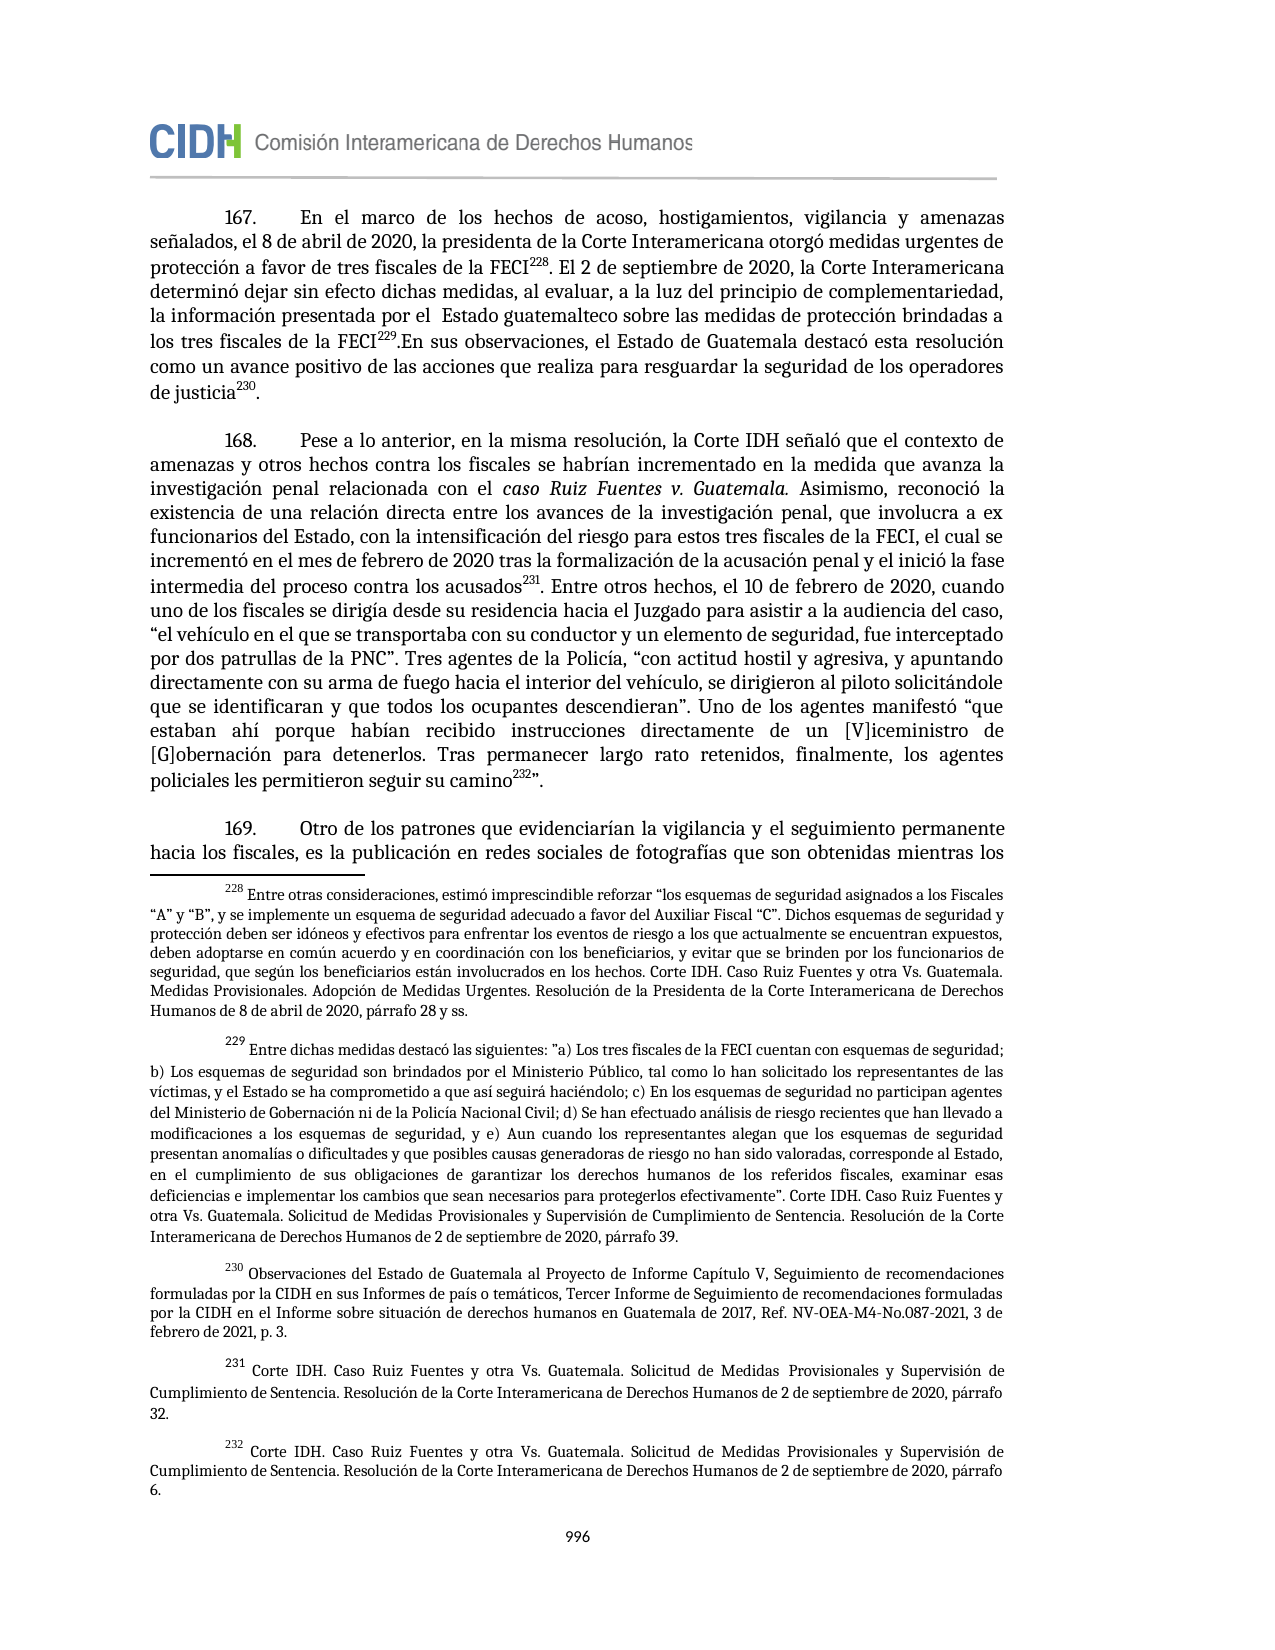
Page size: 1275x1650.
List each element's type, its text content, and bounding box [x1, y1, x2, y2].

list Pese a lo anterior, en la misma resolución, la Corte IDH señaló que el contexto de amenazas y otros hechos contra los fiscales se habrían incrementado en la medida que avanza la investigación penal relacionada con el caso Ruiz Fuentes v. Guatemala. Asimismo, reconoció la existencia de una relación directa entre los avances de la investigación penal, que involucra a ex funcionarios del Estado, con la intensificación del riesgo para estos tres fiscales de la FECI, el cual se incrementó en el mes de febrero de 2020 tras la formalización de la acusación penal y el inició la fase intermedia del proceso contra los acusados. Entre otros hechos, el 10 de febrero de 2020, cuando uno de los fiscales se dirigía desde su residencia hacia el Juzgado para asistir a la audiencia del caso, “el vehículo en el que se transportaba con su conductor y un elemento de seguridad, fue interceptado por dos patrullas de la PNC”. Tres agentes de la Policía, “con actitud hostil y agresiva, y apuntando directamente con su arma de fuego hacia el interior del vehículo, se dirigieron al piloto solicitándole que se identificaran y que todos los ocupantes descendieran”. Uno de los agentes manifestó “que estaban ahí porque habían recibido instrucciones directamente de un [V]iceministro de [G]obernación para detenerlos. Tras permanecer largo rato retenidos, finalmente, los agentes policiales les permitieron seguir su camino”. [150, 429, 1005, 793]
list En el marco de los hechos de acoso, hostigamientos, vigilancia y amenazas señalados, el 8 de abril de 2020, la presidenta de la Corte Interamericana otorgó medidas urgentes de protección a favor de tres fiscales de la FECI. El 2 de septiembre de 2020, la Corte Interamericana determinó dejar sin efecto dichas medidas, al evaluar, a la luz del principio de complementariedad, la información presentada por el Estado guatemalteco sobre las medidas de protección brindadas a los tres fiscales de la FECI.En sus observaciones, el Estado de Guatemala destacó esta resolución como un avance positivo de las acciones que realiza para resguardar la seguridad de los operadores de justicia. [150, 206, 1005, 405]
